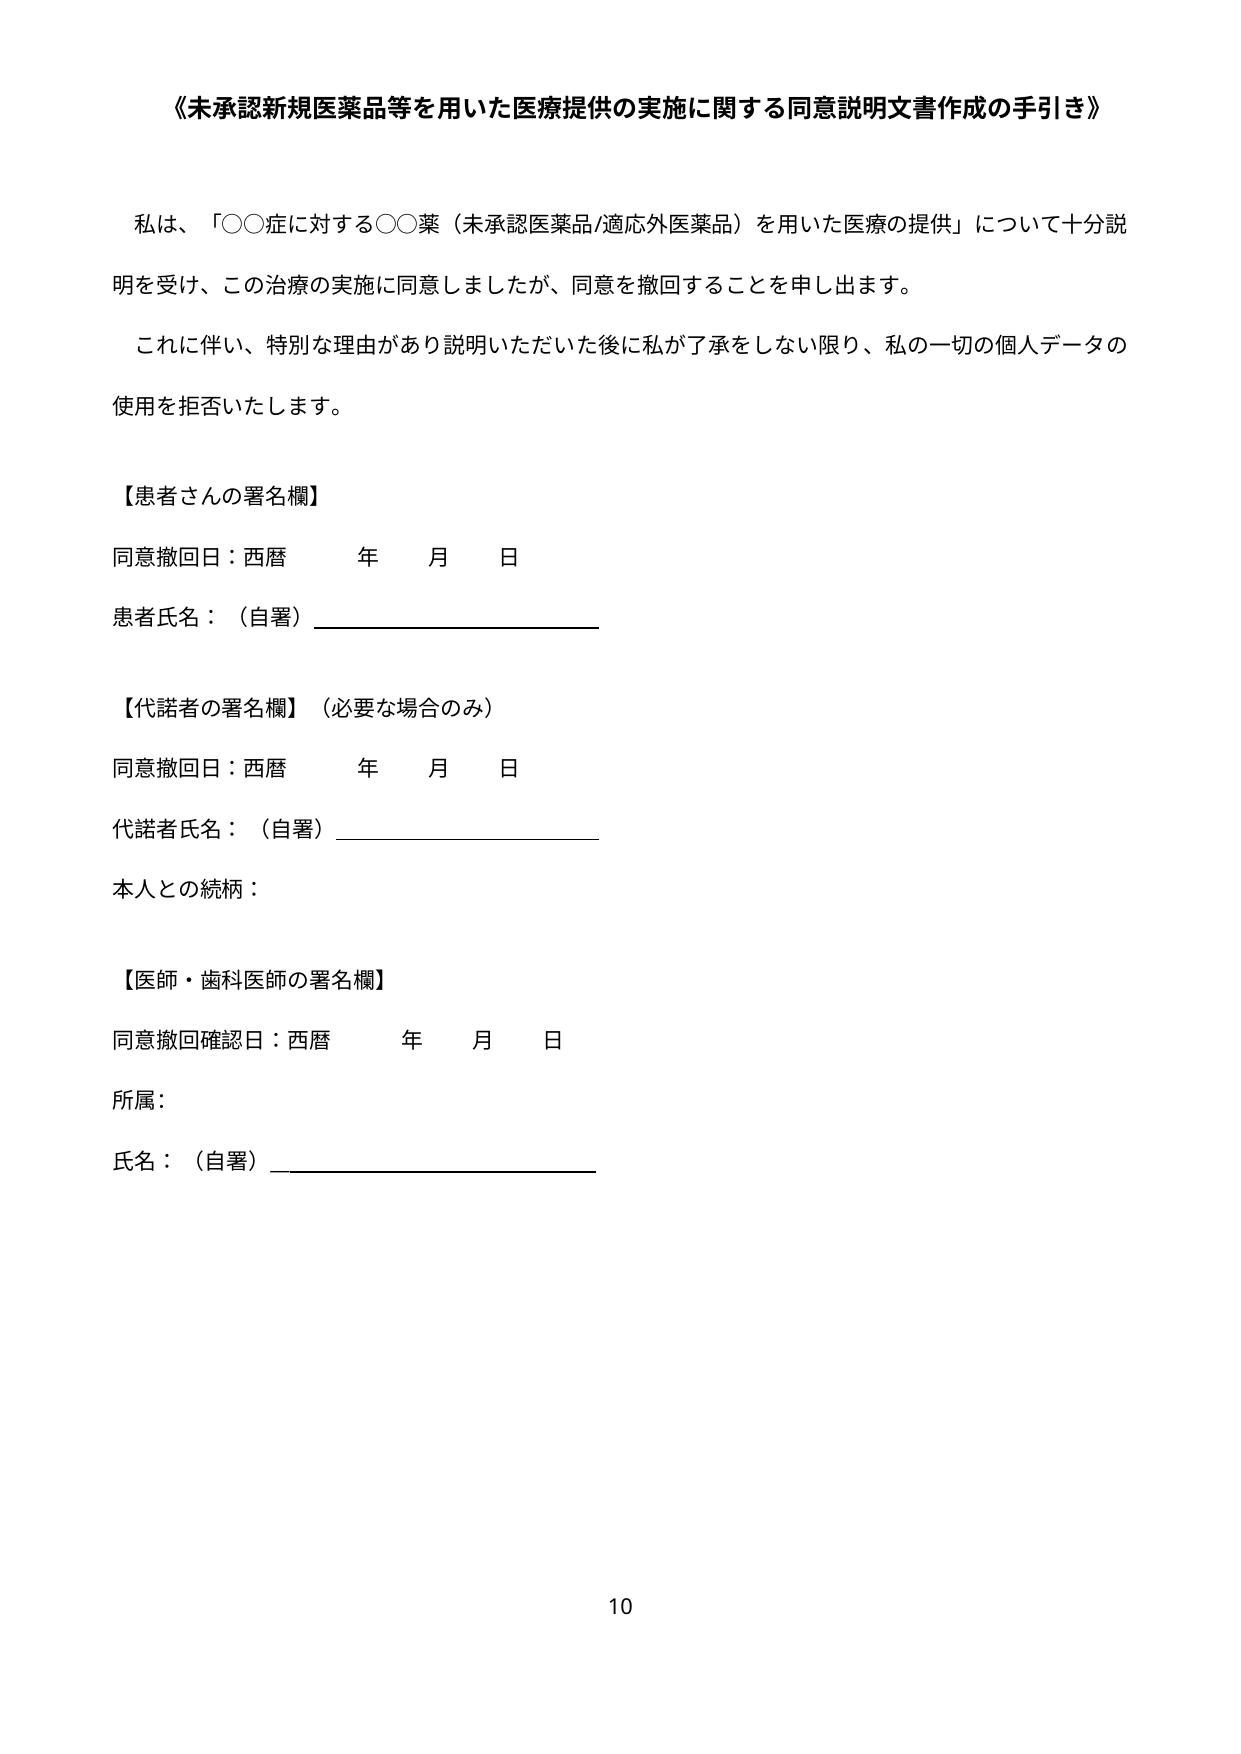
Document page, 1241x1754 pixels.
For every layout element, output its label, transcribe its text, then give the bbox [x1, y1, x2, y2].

text 所属： [112, 1069, 1128, 1129]
text 氏名： （自署）__ [112, 1129, 1128, 1190]
text 同意撤回日：西暦 年 月 日 [112, 525, 1128, 586]
text 【代諾者の署名欄】（必要な場合のみ） [112, 676, 1128, 737]
text 私は、「○○症に対する○○薬（未承認医薬品/適応外医薬品）を用いた医療の提供」について十分説明を受け、この治療の実施に同意しましたが、同意を撤回することを申し出ます。 [112, 193, 1128, 314]
text これに伴い、特別な理由があり説明いただいた後に私が了承をしない限り、私の一切の個人データの使用を拒否いたします。 [112, 314, 1128, 435]
text 患者氏名： （自署） [112, 586, 1128, 646]
text 同意撤回日：西暦 年 月 日 [112, 737, 1128, 797]
text 【医師・歯科医師の署名欄】 [112, 948, 1128, 1009]
text 代諾者氏名： （自署） [112, 797, 1128, 858]
text 本人との続柄： [112, 858, 1128, 918]
text 【患者さんの署名欄】 [112, 465, 1128, 525]
text 同意撤回確認日：西暦 年 月 日 [112, 1009, 1128, 1069]
